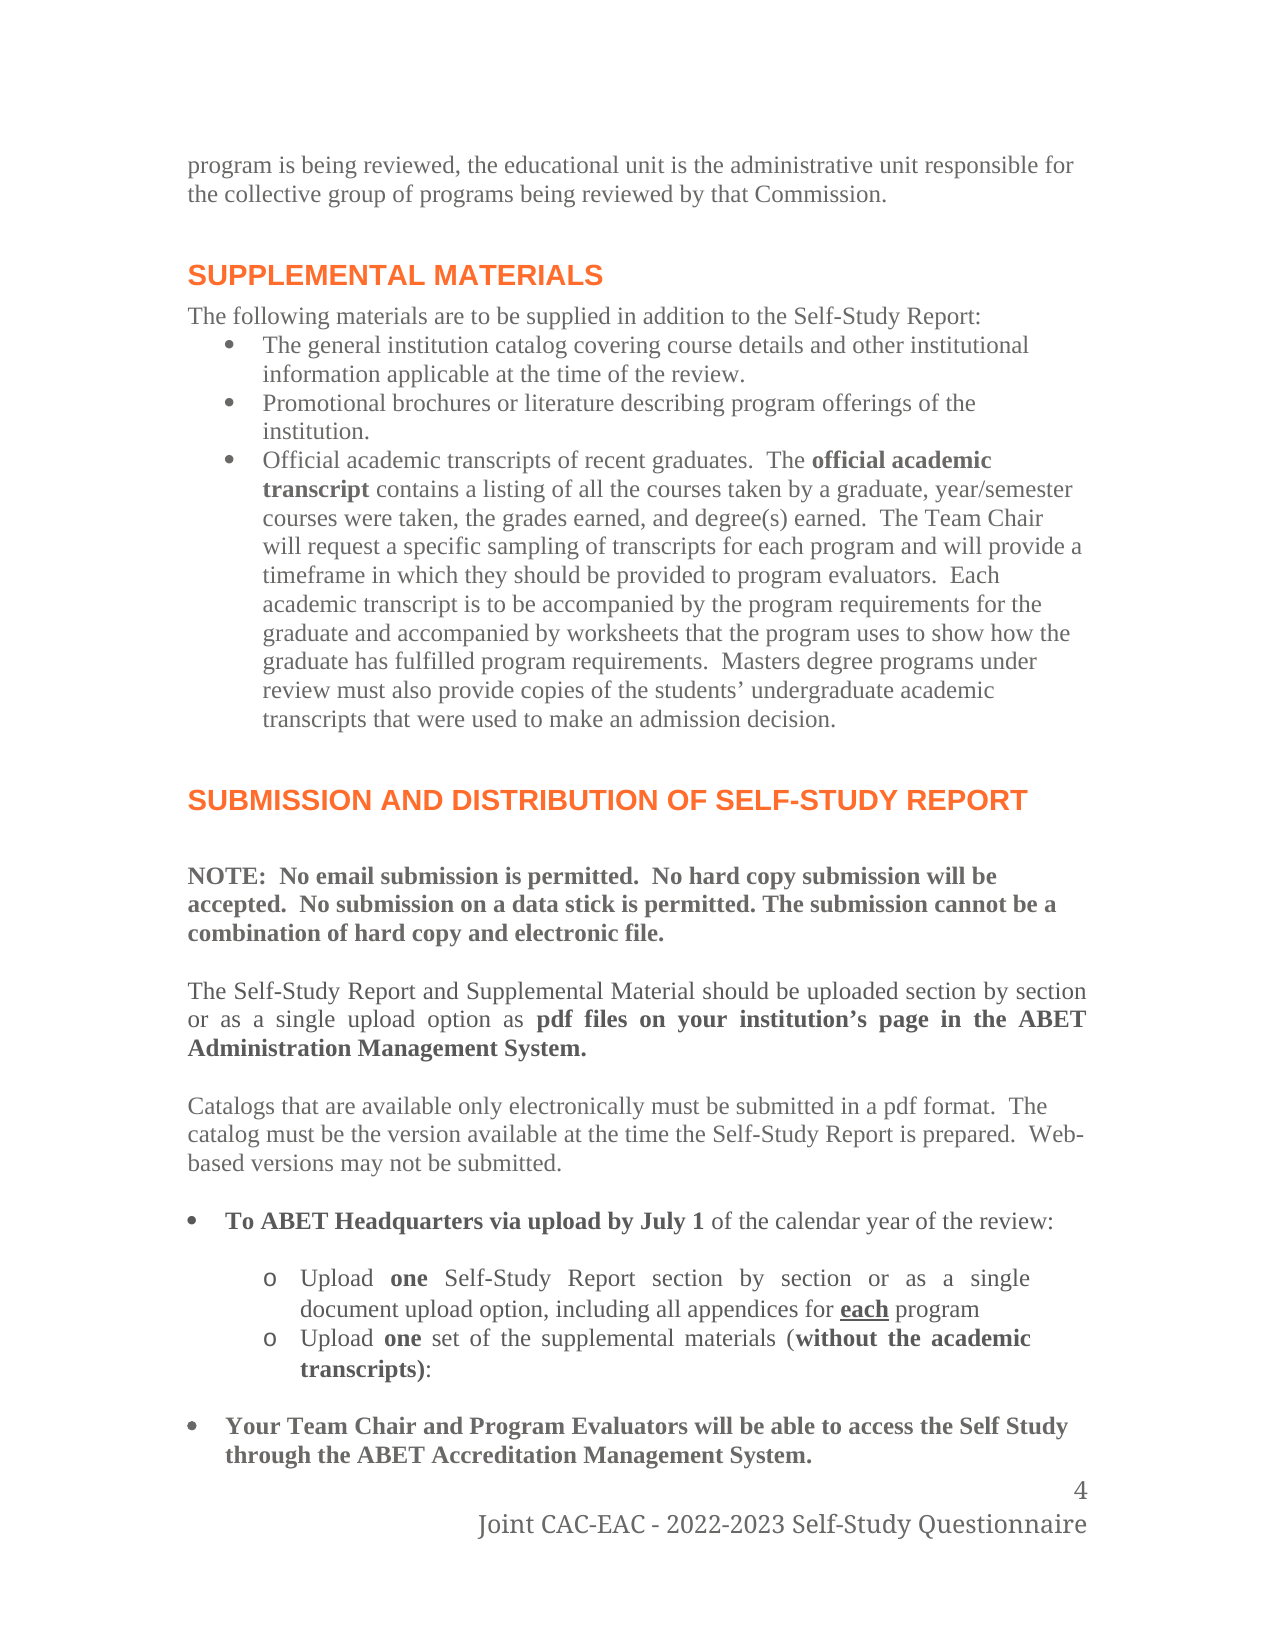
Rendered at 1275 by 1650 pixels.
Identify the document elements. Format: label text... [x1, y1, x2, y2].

list Upload one Self-Study Report section by section or as a single document upload option, including all appendices for each program [262, 1263, 1031, 1323]
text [187, 150, 1087, 207]
text Catalogs that are available only electronically must be submitted in a pdf format. The catalog must be the version available at the time the Self-Study Report is prepared. Web-based versions may not be submitted. [187, 1091, 1087, 1177]
list Promotional brochures or literature describing program offerings of the institution. [225, 388, 1087, 445]
list To ABET Headquarters via upload by July 1 of the calendar year of the review: [187, 1206, 1087, 1234]
list The general institution catalog covering course details and other institutional information applicable at the time of the review. [225, 330, 1087, 388]
text NOTE: No email submission is permitted. No hard copy submission will be accepted. No submission on a data stick is permitted. The submission cannot be a combination of hard copy and electronic file. [187, 861, 1087, 947]
list Your Team Chair and Program Evaluators will be able to access the Self Study through the ABET Accreditation Management System. [187, 1411, 1087, 1469]
subtitle Supplemental Materials [187, 257, 1087, 291]
list Official academic transcripts of recent graduates. The official academic transcript contains a listing of all the courses taken by a graduate, year/semester courses were taken, the grades earned, and degree(s) earned. The Team Chair will request a specific sampling of transcripts for each program and will provide a timeframe in which they should be provided to program evaluators. Each academic transcript is to be accompanied by the program requirements for the graduate and accompanied by worksheets that the program uses to show how the graduate has fulfilled program requirements. Masters degree programs under review must also provide copies of the students’ undergraduate academic transcripts that were used to make an admission decision. [225, 445, 1087, 733]
subtitle Submission and Distribution of Self-Study Report [187, 783, 1087, 816]
text The Self-Study Report and Supplemental Material should be uploaded section by section or as a single upload option as pdf files on your institution’s page in the ABET Administration Management System. [187, 976, 1087, 1062]
text The following materials are to be supplied in addition to the Self-Study Report: [187, 301, 1087, 330]
list Upload one set of the supplemental materials (without the academic transcripts): [262, 1323, 1031, 1382]
